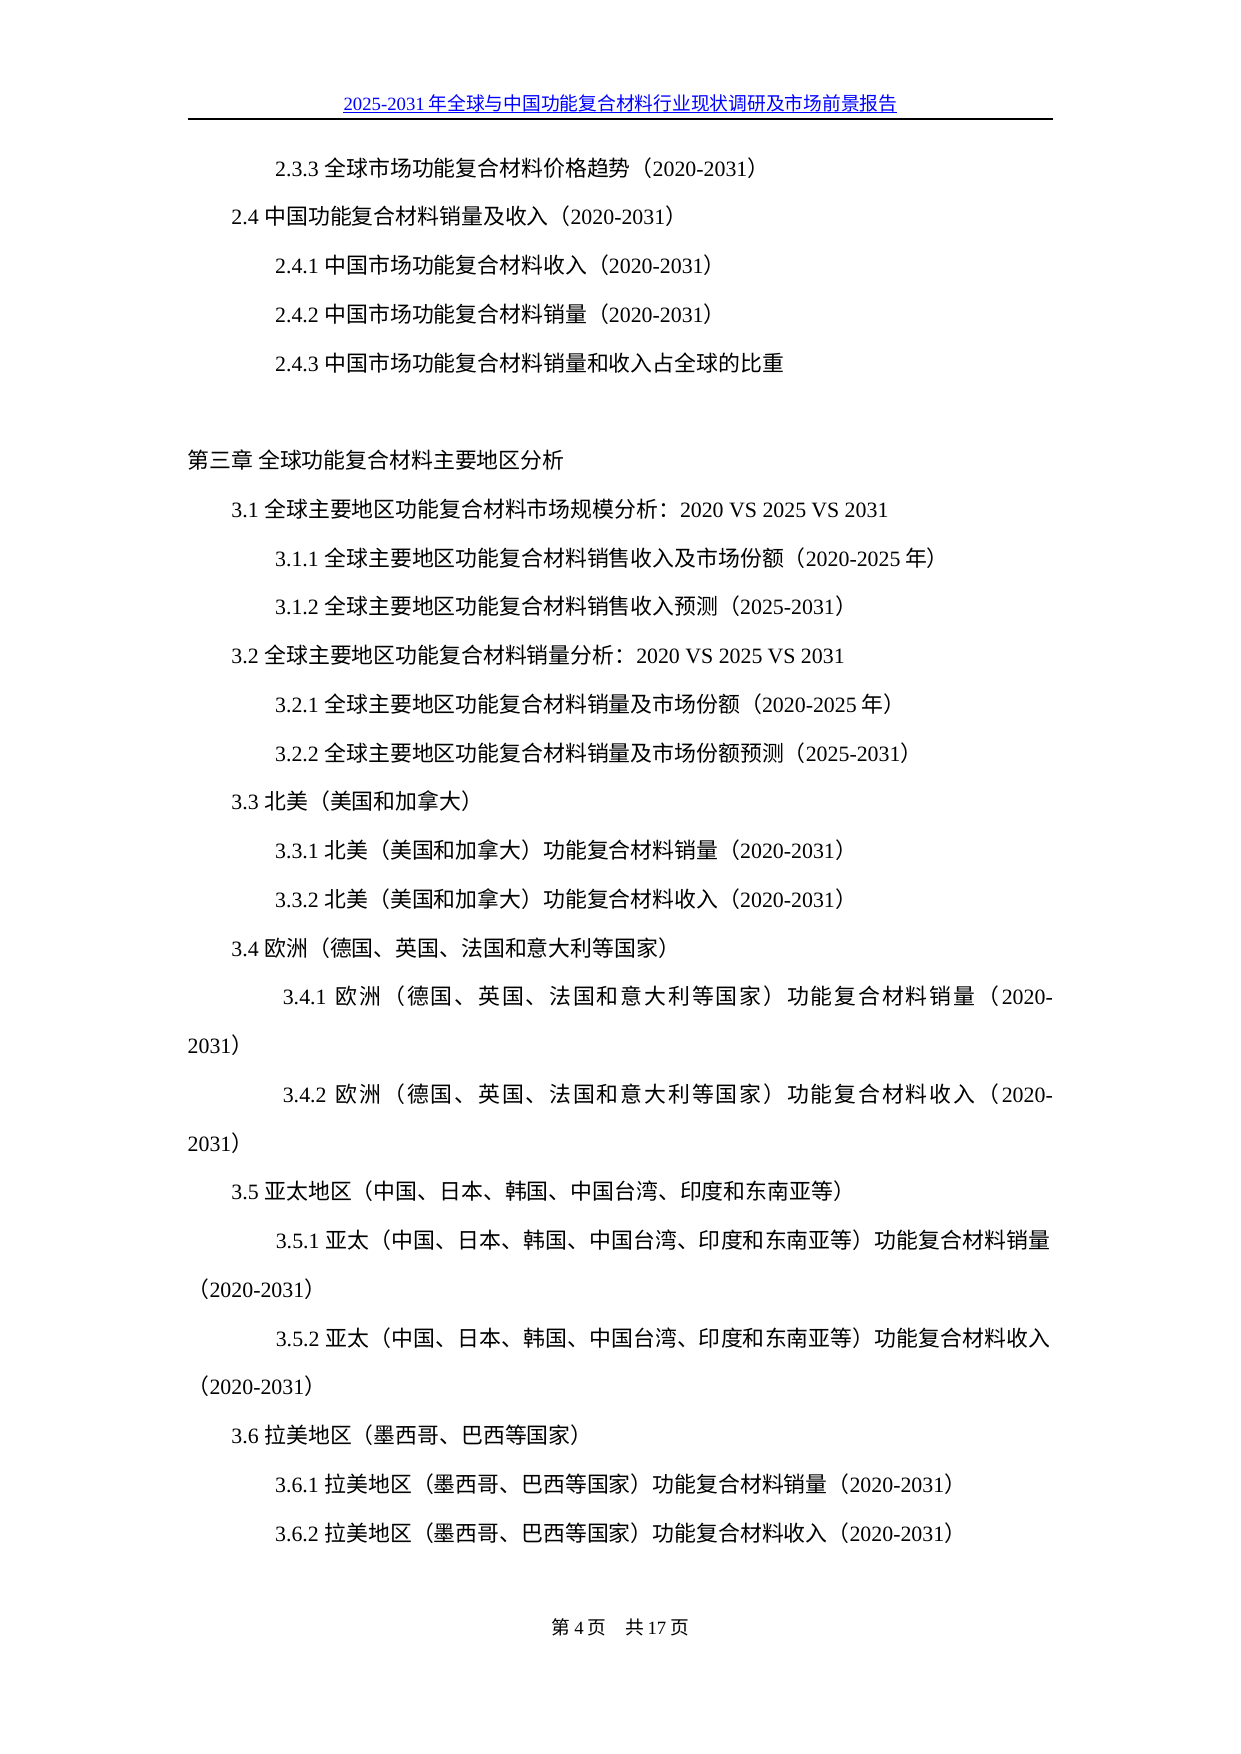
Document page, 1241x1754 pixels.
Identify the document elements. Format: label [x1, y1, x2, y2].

text [187, 150, 1053, 1548]
